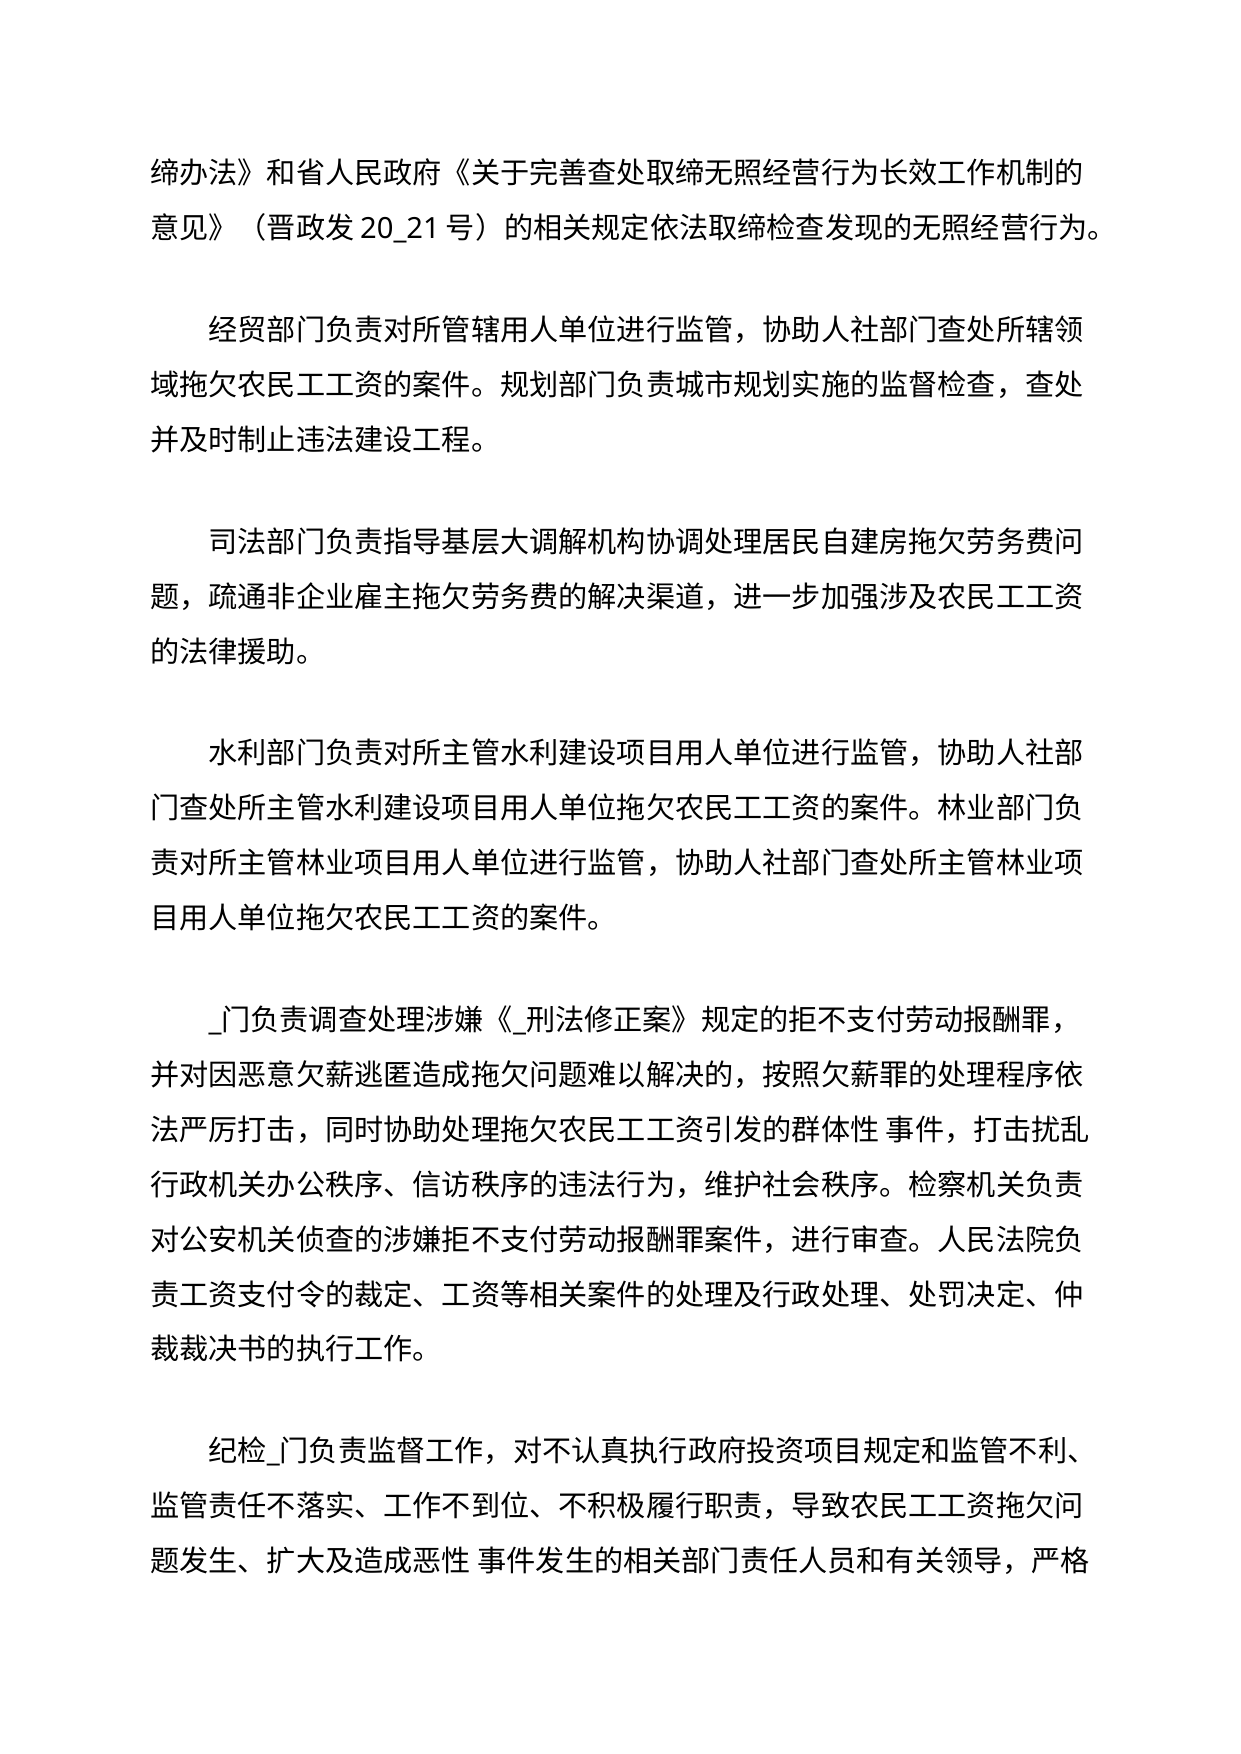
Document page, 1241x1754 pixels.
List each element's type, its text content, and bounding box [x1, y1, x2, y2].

text 司法部门负责指导基层大调解机构协调处理居民自建房拖欠劳务费问题，疏通非企业雇主拖欠劳务费的解决渠道，进一步加强涉及农民工工资的法律援助。 [150, 518, 1090, 671]
text 水利部门负责对所主管水利建设项目用人单位进行监管，协助人社部门查处所主管水利建设项目用人单位拖欠农民工工资的案件。林业部门负责对所主管林业项目用人单位进行监管，协助人社部门查处所主管林业项目用人单位拖欠农民工工资的案件。 [150, 730, 1090, 937]
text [150, 1428, 1090, 1580]
text _门负责调查处理涉嫌《_刑法修正案》规定的拒不支付劳动报酬罪，并对因恶意欠薪逃匿造成拖欠问题难以解决的，按照欠薪罪的处理程序依法严厉打击，同时协助处理拖欠农民工工资引发的群体性 事件，打击扰乱行政机关办公秩序、信访秩序的违法行为，维护社会秩序。检察机关负责对公安机关侦查的涉嫌拒不支付劳动报酬罪案件，进行审查。人民法院负责工资支付令的裁定、工资等相关案件的处理及行政处理、处罚决定、仲裁裁决书的执行工作。 [150, 996, 1090, 1368]
text 经贸部门负责对所管辖用人单位进行监管，协助人社部门查处所辖领域拖欠农民工工资的案件。规划部门负责城市规划实施的监督检查，查处并及时制止违法建设工程。 [150, 307, 1090, 459]
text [150, 150, 1090, 247]
